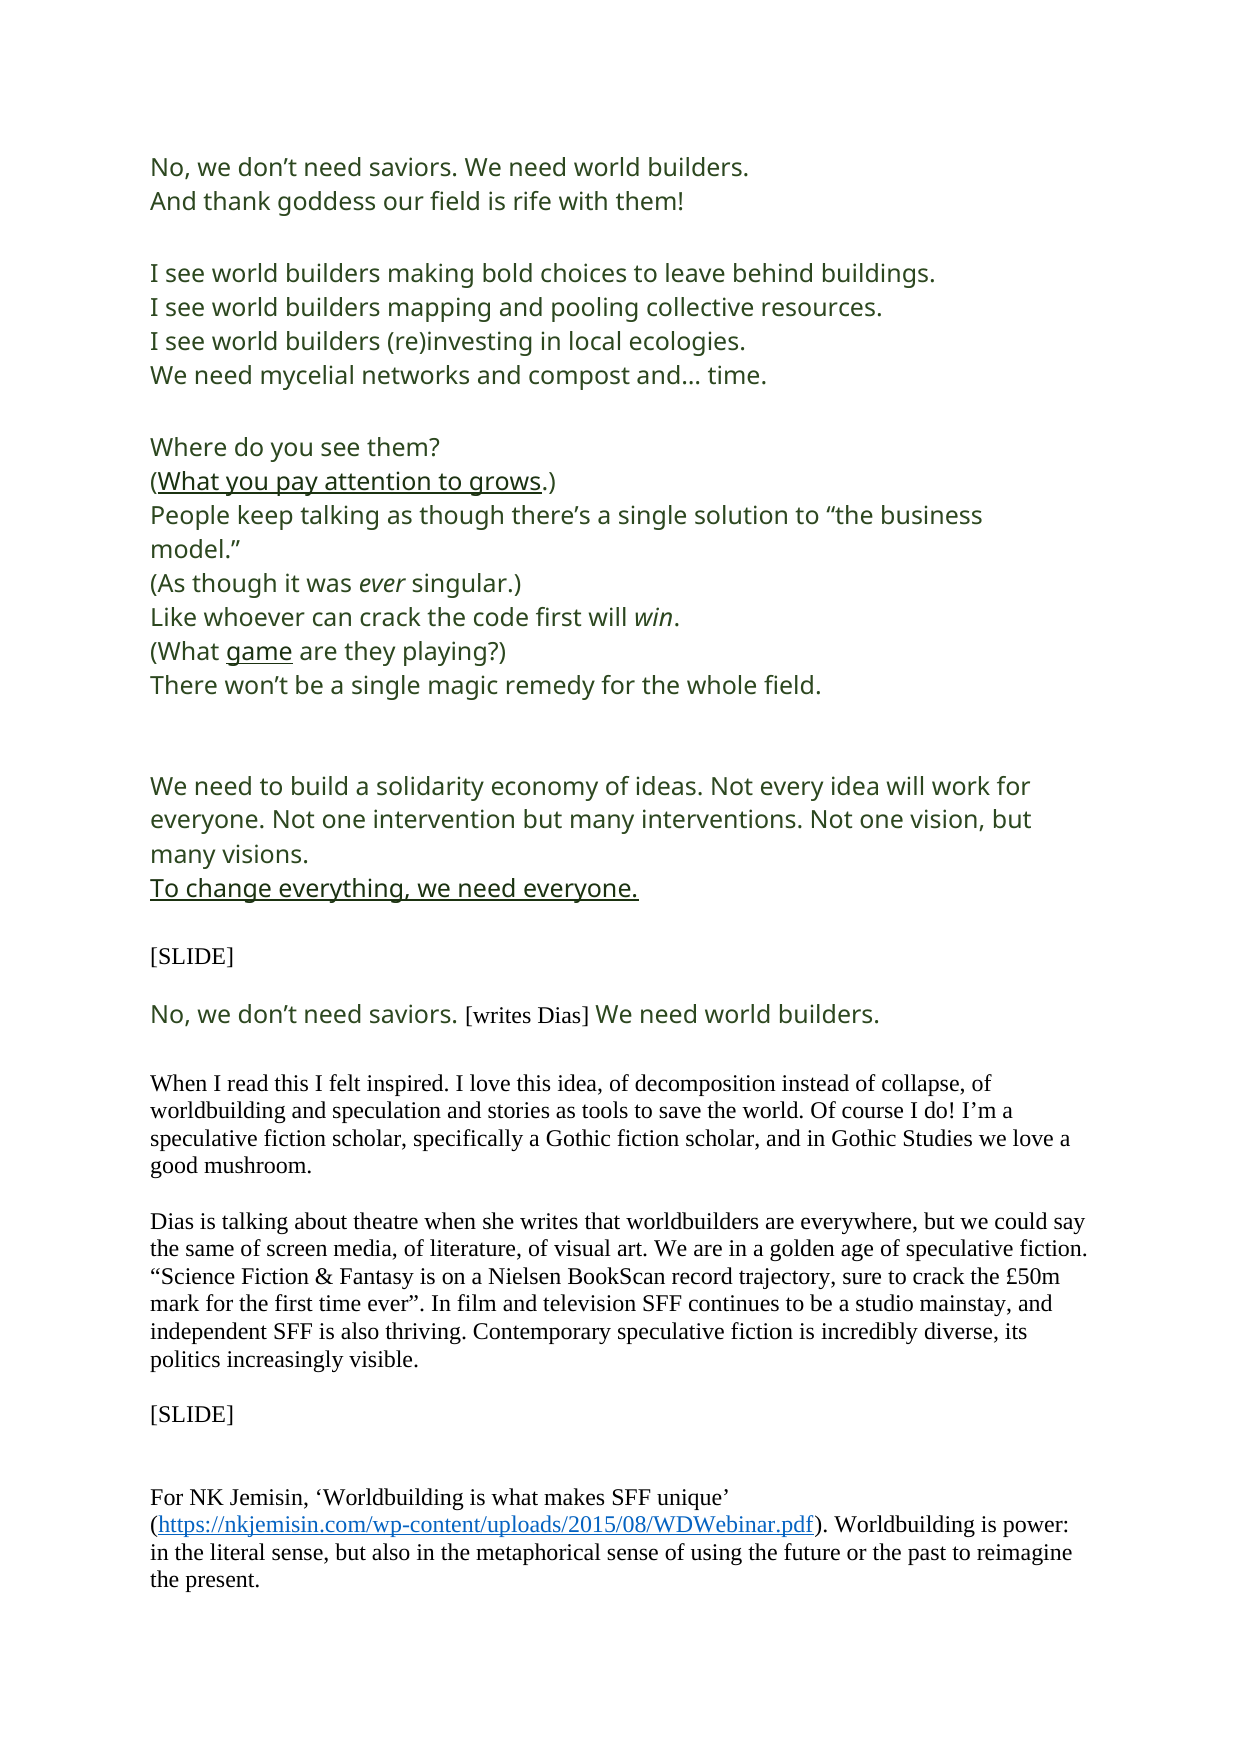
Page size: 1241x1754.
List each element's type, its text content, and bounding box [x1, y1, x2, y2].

text Where do you see them? (What you pay attention to grows.) People keep talking as though there’s a single solution to “the business model.” (As though it was ever singular.) Like whoever can crack the code first will win. (What game are they playing?) There won’t be a single magic remedy for the whole field. [150, 429, 1090, 731]
text [SLIDE] [150, 942, 1090, 969]
text For NK Jemisin, ‘Worldbuilding is what makes SFF unique’ (https://nkjemisin.com/wp-content/uploads/2015/08/WDWebinar.pdf). Worldbuilding is power: in the literal sense, but also in the metaphorical sense of using the future or the past to reimagine the present. [150, 1483, 1090, 1593]
text I see world builders making bold choices to leave behind buildings. I see world builders mapping and pooling collective resources. I see world builders (re)investing in local ecologies. We need mycelial networks and compost and… time. [150, 256, 1090, 392]
text No, we don’t need saviors. We need world builders. And thank goddess our field is rife with them! [150, 150, 1090, 218]
text We need to build a solidarity economy of ideas. Not every idea will work for everyone. Not one intervention but many interventions. Not one vision, but many visions. To change everything, we need everyone. [150, 768, 1090, 904]
text [SLIDE] [150, 1400, 1090, 1427]
text Dias is talking about theatre when she writes that worldbuilders are everywhere, but we could say the same of screen media, of literature, of visual art. We are in a golden age of speculative fiction. “Science Fiction & Fantasy is on a Nielsen BookScan record trajectory, sure to crack the £50m mark for the first time ever”. In film and television SFF continues to be a studio mainstay, and independent SFF is also thriving. Contemporary speculative fiction is incredibly diverse, its politics increasingly visible. [150, 1207, 1090, 1372]
text When I read this I felt inspired. I love this idea, of decomposition instead of collapse, of worldbuilding and speculation and stories as tools to save the world. Of course I do! I’m a speculative fiction scholar, specifically a Gothic fiction scholar, and in Gothic Studies we love a good mushroom. [150, 1069, 1090, 1179]
text No, we don’t need saviors. [writes Dias] We need world builders. [150, 997, 1090, 1031]
